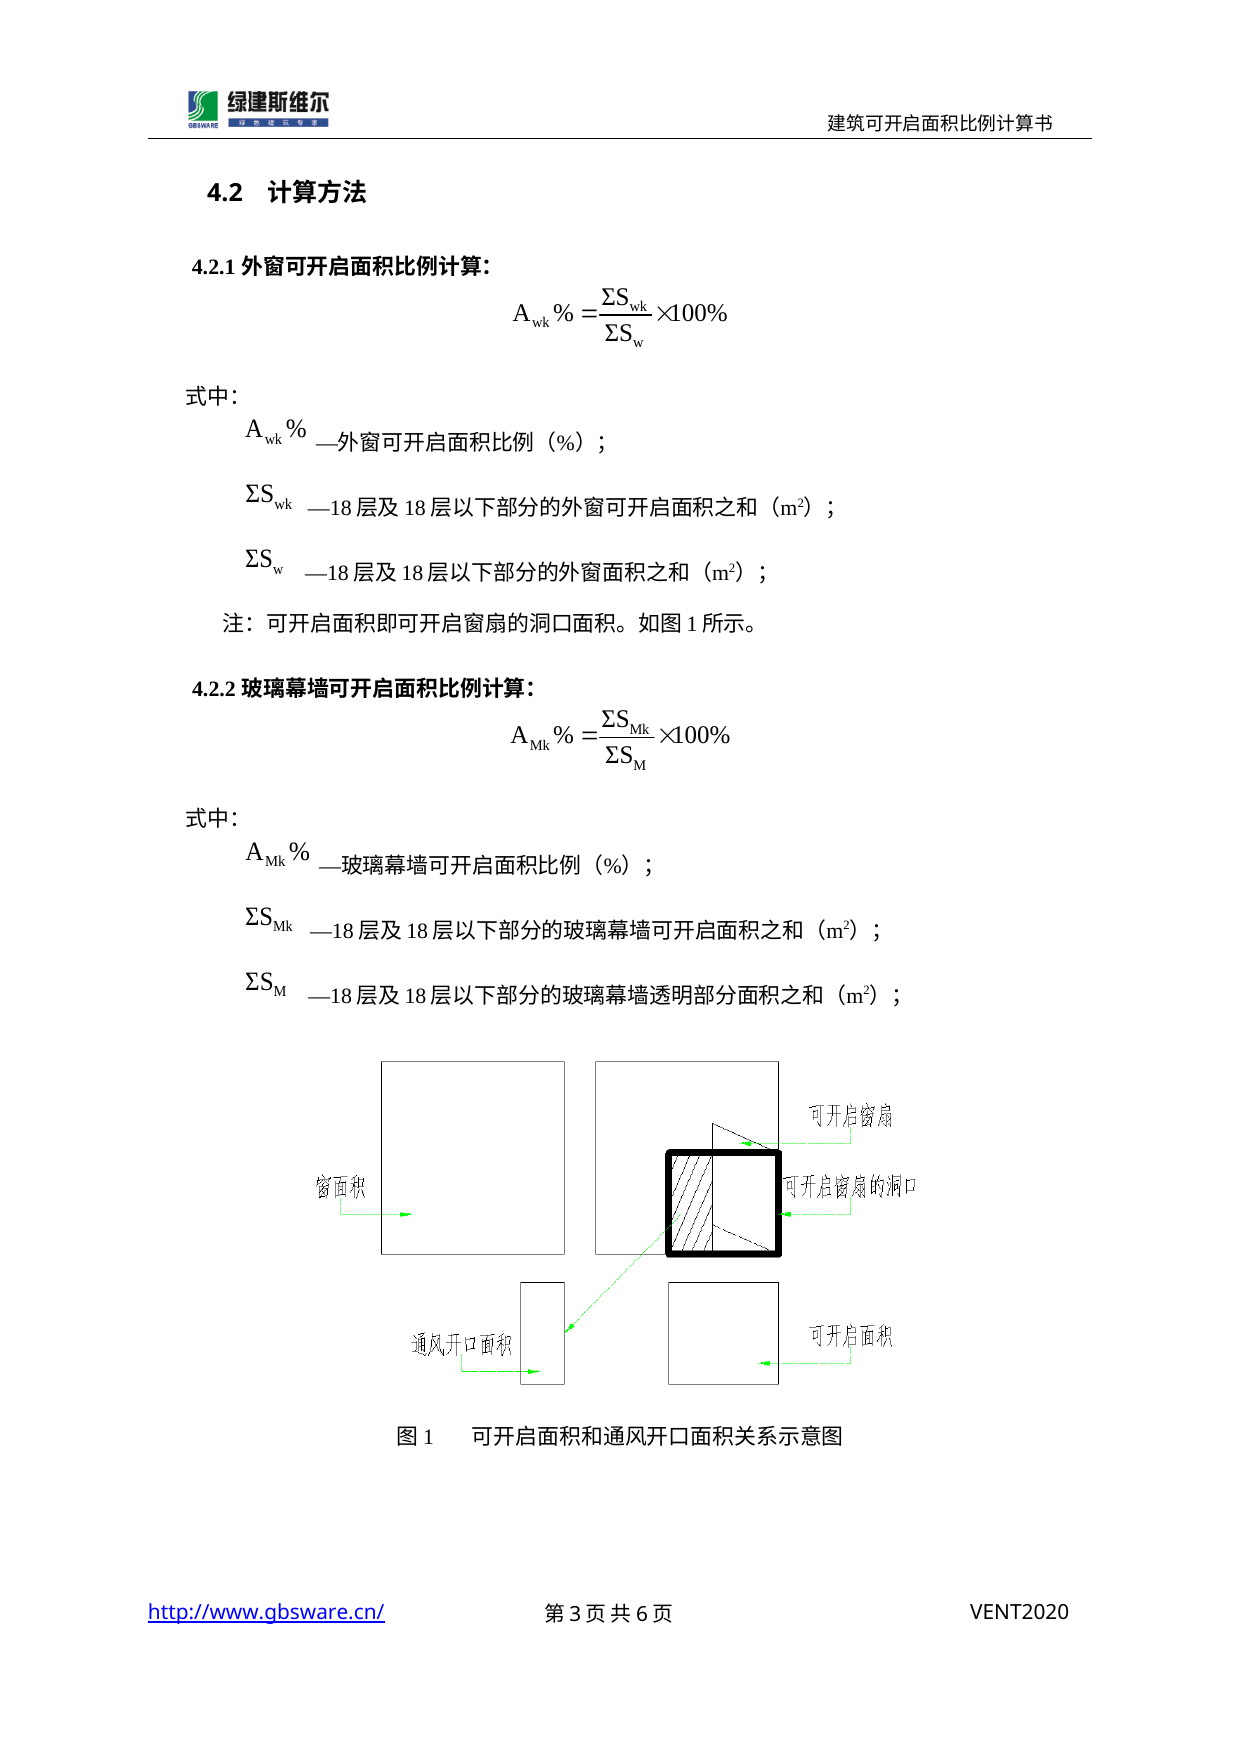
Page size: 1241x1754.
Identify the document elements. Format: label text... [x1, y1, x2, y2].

text —18层及18层以下部分的玻璃幕墙透明部分面积之和（m2）； [241, 963, 1092, 1028]
picture [187, 88, 330, 130]
text 式中： [185, 378, 1092, 411]
text —18层及18层以下部分的外窗面积之和（m2）； [241, 541, 1092, 606]
picture [291, 1028, 949, 1413]
text 式中： [185, 801, 1092, 833]
text 注：可开启面积即可开启窗扇的洞口面积。如图1所示。 [148, 606, 1092, 638]
text 4.2.1 外窗可开启面积比例计算： [148, 248, 1092, 281]
text 4.2.2 玻璃幕墙可开启面积比例计算： [148, 671, 1092, 703]
text —18层及18层以下部分的外窗可开启面积之和（m2）； [241, 476, 1092, 541]
text —玻璃幕墙可开启面积比例（%）； [241, 833, 1092, 898]
text —18层及18层以下部分的玻璃幕墙可开启面积之和（m2）； [241, 898, 1092, 963]
text 图1 可开启面积和通风开口面积关系示意图 [148, 1418, 1092, 1451]
subtitle 计算方法 [207, 158, 1092, 223]
text —外窗可开启面积比例（%）； [241, 411, 1092, 476]
